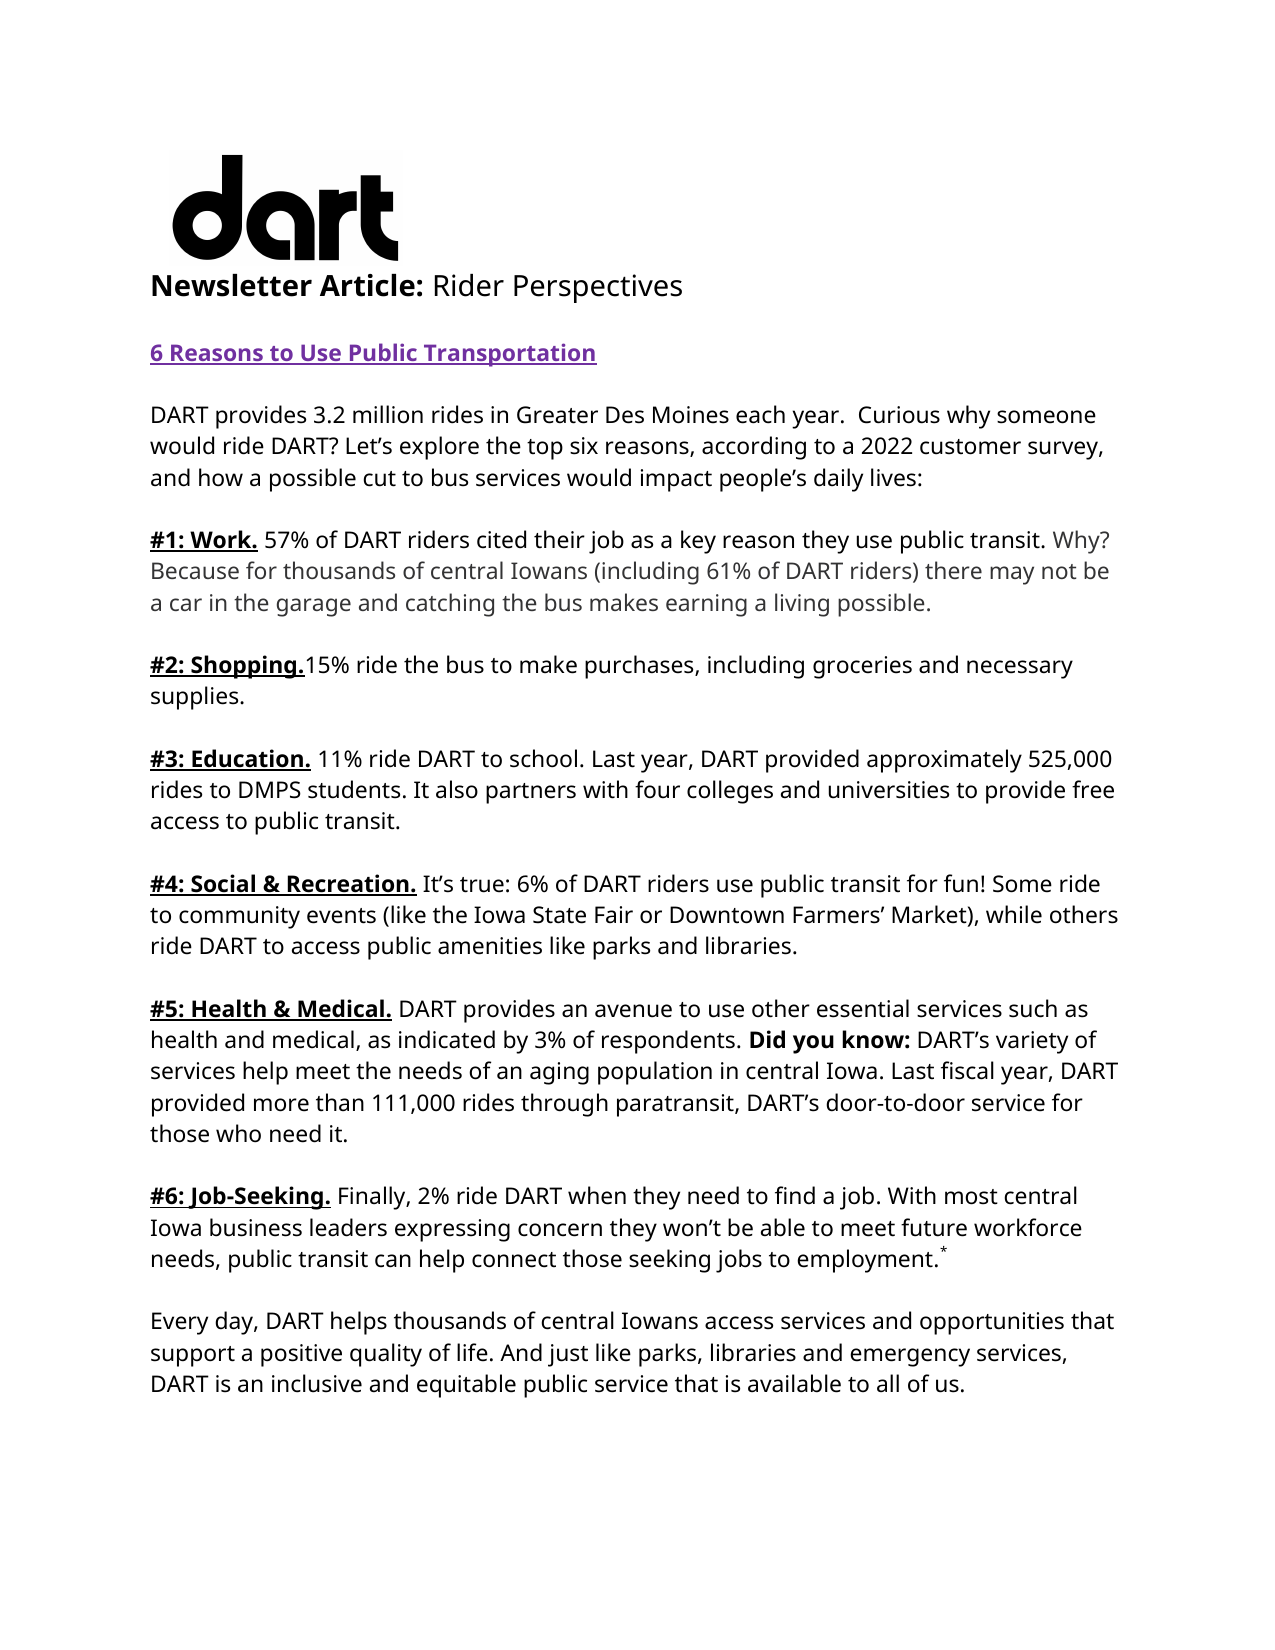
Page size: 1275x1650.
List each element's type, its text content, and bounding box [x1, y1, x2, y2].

text #1: Work. 57% of DART riders cited their job as a key reason they use public transit. Why? Because for thousands of central Iowans (including 61% of DART riders) there may not be a car in the garage and catching the bus makes earning a living possible. [150, 524, 1125, 618]
text #3: Education. 11% ride DART to school. Last year, DART provided approximately 525,000 rides to DMPS students. It also partners with four colleges and universities to provide free access to public transit. [150, 743, 1125, 837]
text 6 Reasons to Use Public Transportation [150, 337, 1125, 368]
text #2: Shopping.15% ride the bus to make purchases, including groceries and necessary supplies. [150, 649, 1125, 712]
text #4: Social & Recreation. It’s true: 6% of DART riders use public transit for fun! Some ride to community events (like the Iowa State Fair or Downtown Farmers’ Market), while others ride DART to access public amenities like parks and libraries. [150, 868, 1125, 962]
text Every day, DART helps thousands of central Iowans access services and opportunities that support a positive quality of life. And just like parks, libraries and emergency services, DART is an inclusive and equitable public service that is available to all of us. [150, 1305, 1125, 1399]
text #6: Job-Seeking. Finally, 2% ride DART when they need to find a job. With most central Iowa business leaders expressing concern they won’t be able to meet future workforce needs, public transit can help connect those seeking jobs to employment.* [150, 1180, 1125, 1274]
text #5: Health & Medical. DART provides an avenue to use other essential services such as health and medical, as indicated by 3% of respondents. Did you know: DART’s variety of services help meet the needs of an aging population in central Iowa. Last fiscal year, DART provided more than 111,000 rides through paratransit, DART’s door-to-door service for those who need it. [150, 993, 1125, 1149]
text DART provides 3.2 million rides in Greater Des Moines each year. Curious why someone would ride DART? Let’s explore the top six reasons, according to a 2022 customer survey, and how a possible cut to bus services would impact people’s daily lives: [150, 399, 1125, 493]
text Newsletter Article: Rider Perspectives [150, 266, 1125, 305]
